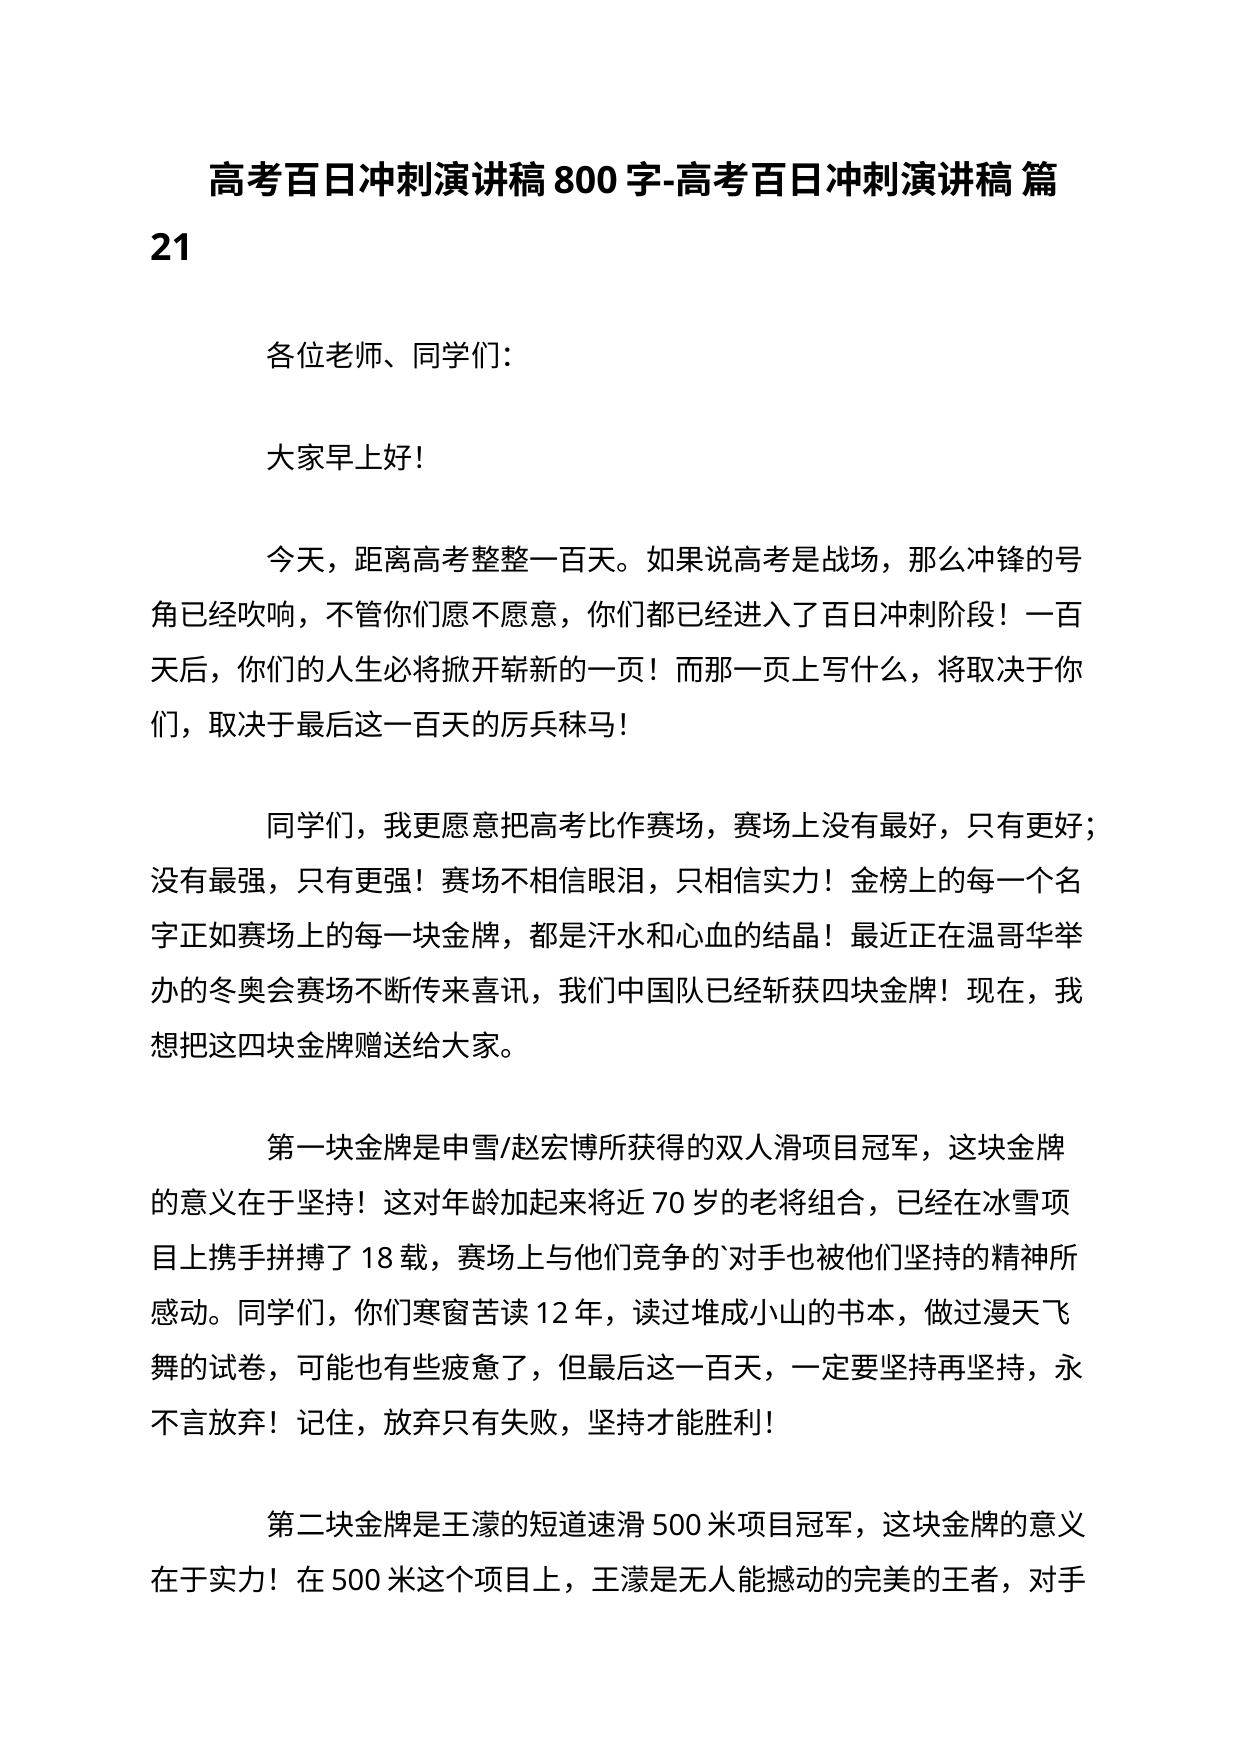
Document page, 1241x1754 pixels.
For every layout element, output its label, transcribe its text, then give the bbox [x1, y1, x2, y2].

text 第一块金牌是申雪/赵宏博所获得的双人滑项目冠军，这块金牌的意义在于坚持！这对年龄加起来将近70岁的老将组合，已经在冰雪项目上携手拼搏了18载，赛场上与他们竞争的`对手也被他们坚持的精神所感动。同学们，你们寒窗苦读12年，读过堆成小山的书本，做过漫天飞舞的试卷，可能也有些疲惫了，但最后这一百天，一定要坚持再坚持，永不言放弃！记住，放弃只有失败，坚持才能胜利！ [150, 1124, 1090, 1442]
text 同学们，我更愿意把高考比作赛场，赛场上没有最好，只有更好；没有最强，只有更强！赛场不相信眼泪，只相信实力！金榜上的每一个名字正如赛场上的每一块金牌，都是汗水和心血的结晶！最近正在温哥华举办的冬奥会赛场不断传来喜讯，我们中国队已经斩获四块金牌！现在，我想把这四块金牌赠送给大家。 [150, 803, 1090, 1065]
text 今天，距离高考整整一百天。如果说高考是战场，那么冲锋的号角已经吹响，不管你们愿不愿意，你们都已经进入了百日冲刺阶段！一百天后，你们的人生必将掀开崭新的一页！而那一页上写什么，将取决于你们，取决于最后这一百天的厉兵秣马！ [150, 537, 1090, 743]
text 高考百日冲刺演讲稿800字-高考百日冲刺演讲稿 篇21 [150, 150, 1090, 271]
text 各位老师、同学们： [150, 333, 1090, 375]
text 大家早上好！ [150, 435, 1090, 477]
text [150, 1501, 1090, 1598]
